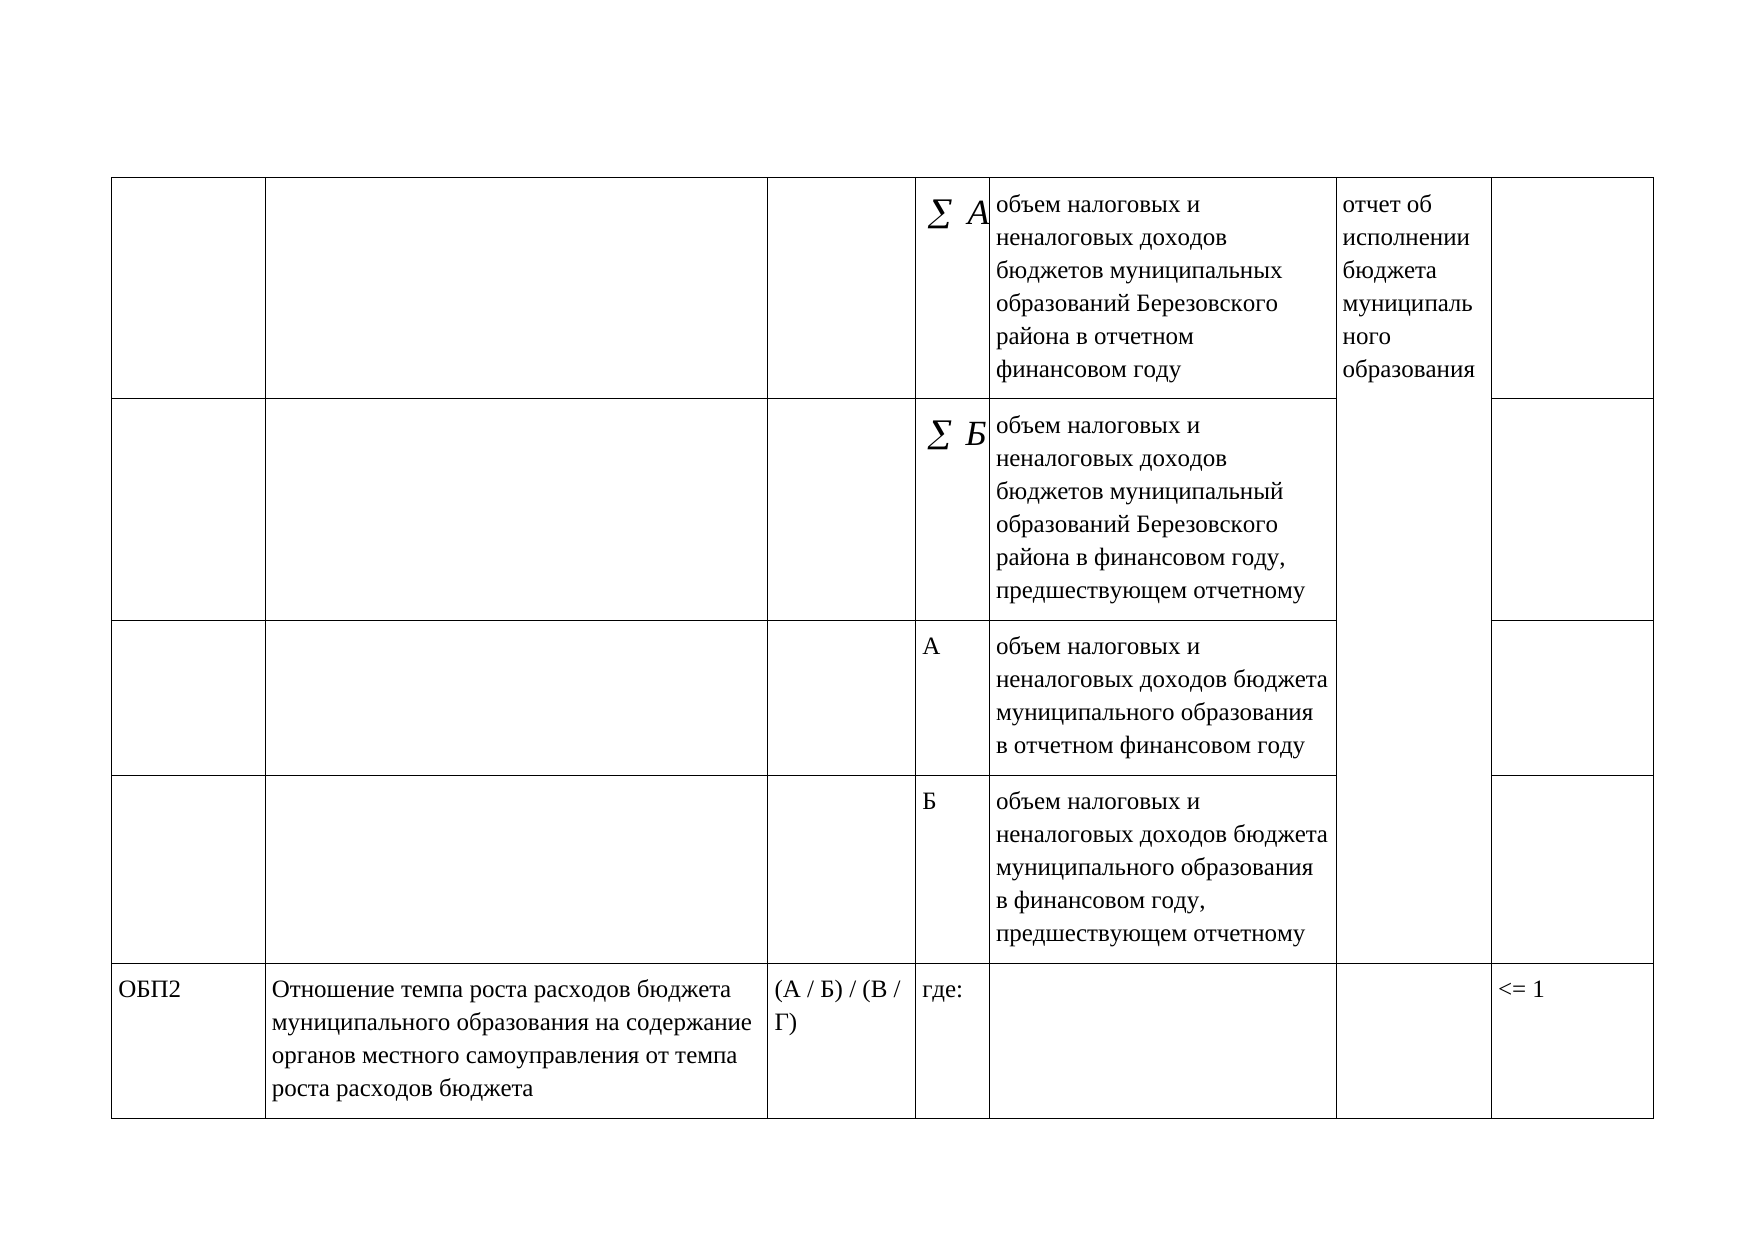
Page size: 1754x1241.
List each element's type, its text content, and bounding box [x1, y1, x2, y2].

table_cell отчет об исполнении бюджета муниципального образования [1337, 178, 1491, 963]
table_cell [768, 621, 915, 774]
table_cell [112, 399, 265, 619]
table_cell <= 1 [1492, 964, 1653, 1118]
table_cell Отношение темпа роста расходов бюджета муниципального образования на содержание органов местного самоуправления от темпа роста расходов бюджета [266, 964, 767, 1118]
table_cell А [916, 621, 989, 774]
table_cell [266, 399, 767, 619]
table_cell [112, 621, 265, 774]
table_cell объем налоговых и неналоговых доходов бюджетов муниципальных образований Березовского района в отчетном финансовом году [990, 178, 1336, 398]
table_cell [266, 621, 767, 774]
table_cell [1492, 621, 1653, 774]
table_cell [1337, 964, 1491, 1118]
table_cell [1492, 776, 1653, 963]
table_cell где: [916, 964, 989, 1118]
table_cell объем налоговых и неналоговых доходов бюджетов муниципальный образований Березовского района в финансовом году, предшествующем отчетному [990, 399, 1336, 619]
table_cell [768, 178, 915, 398]
table_cell [768, 776, 915, 963]
table_cell [266, 178, 767, 398]
table_cell [112, 776, 265, 963]
table_cell [990, 964, 1336, 1118]
table_cell [266, 776, 767, 963]
table_cell [916, 399, 989, 619]
table_cell [1492, 399, 1653, 619]
table_cell ОБП2 [112, 964, 265, 1118]
table_cell [1492, 178, 1653, 398]
table_cell [112, 178, 265, 398]
table_cell (А / Б) / (В / Г) [768, 964, 915, 1118]
table_cell [768, 399, 915, 619]
table_cell [916, 178, 989, 398]
table_cell объем налоговых и неналоговых доходов бюджета муниципального образования в отчетном финансовом году [990, 621, 1336, 774]
table_cell объем налоговых и неналоговых доходов бюджета муниципального образования в финансовом году, предшествующем отчетному [990, 776, 1336, 963]
table_cell Б [916, 776, 989, 963]
